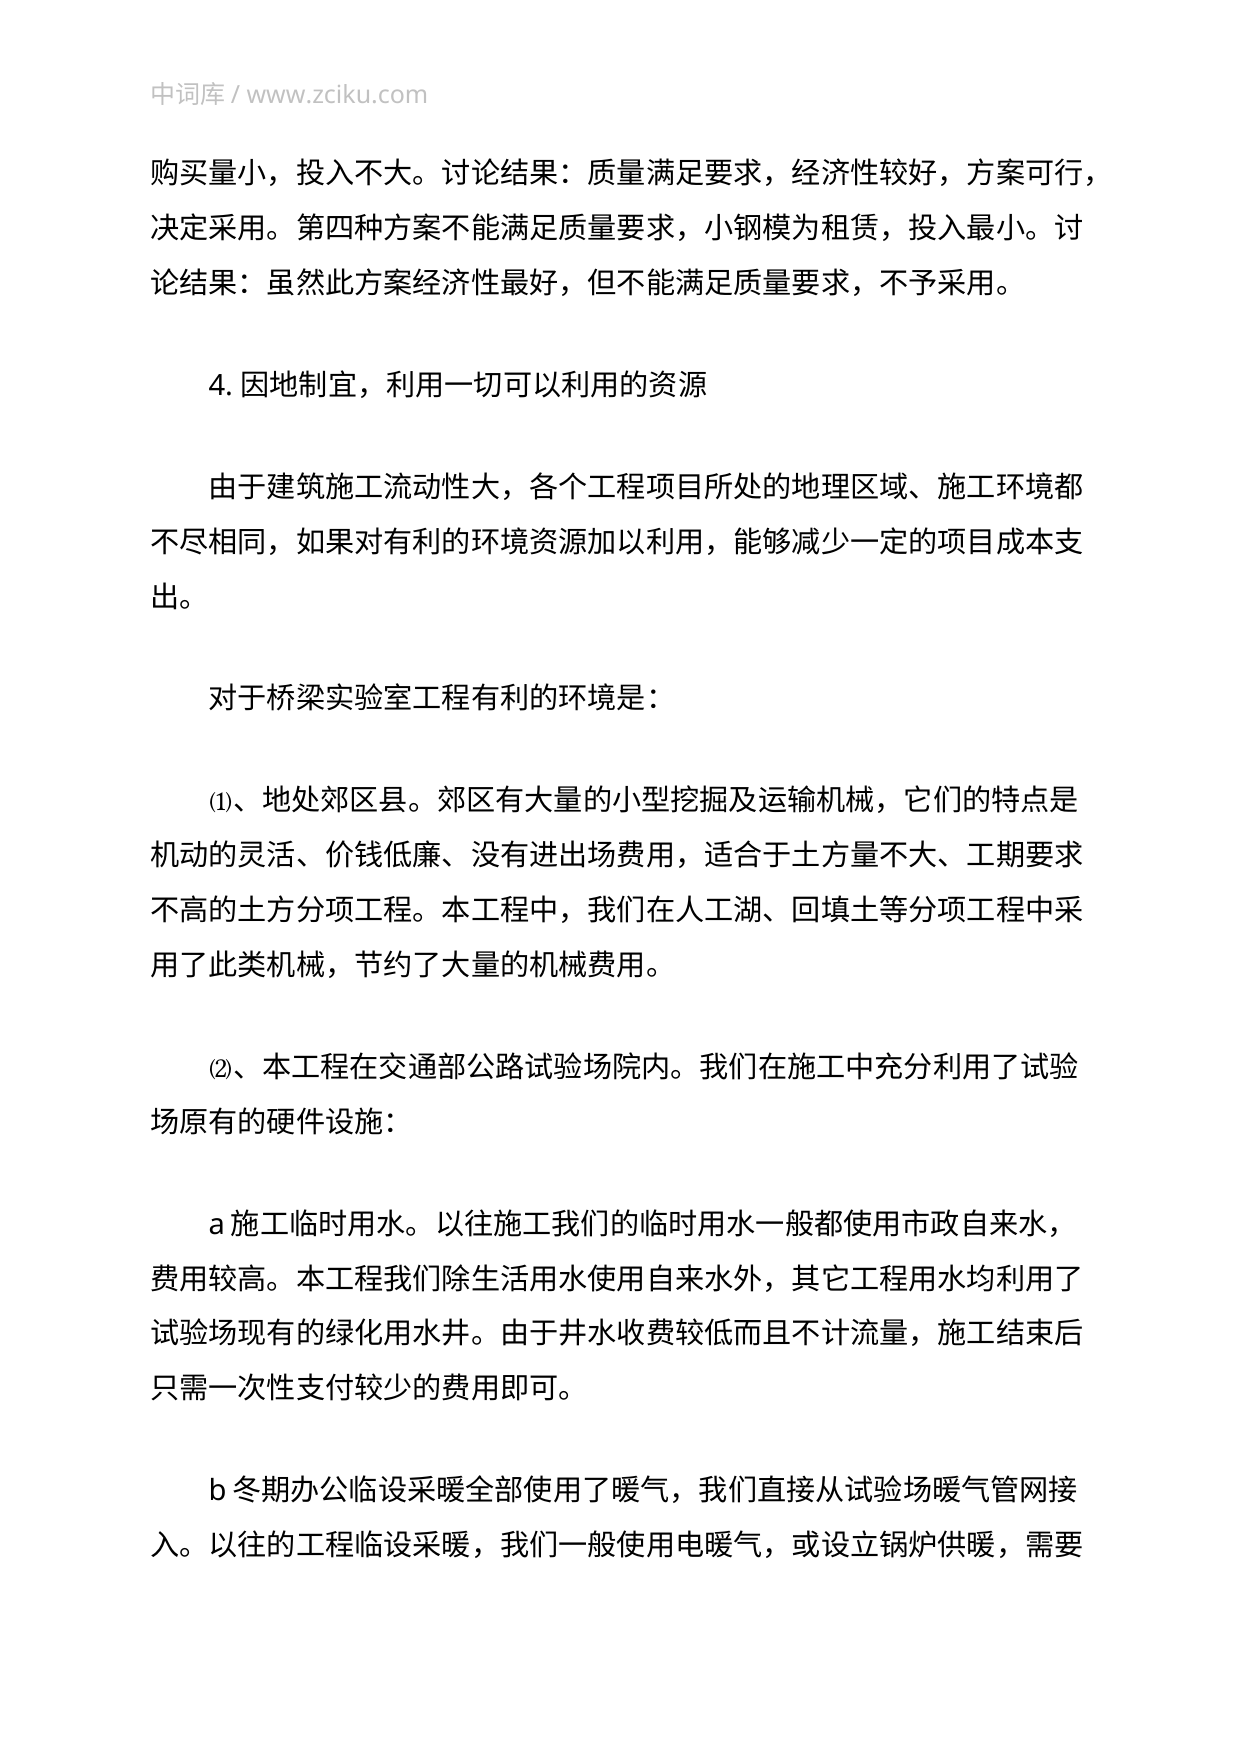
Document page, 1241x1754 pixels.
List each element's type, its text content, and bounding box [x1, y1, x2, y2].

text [150, 150, 1090, 302]
text a施工临时用水。以往施工我们的临时用水一般都使用市政自来水，费用较高。本工程我们除生活用水使用自来水外，其它工程用水均利用了试验场现有的绿化用水井。由于井水收费较低而且不计流量，施工结束后只需一次性支付较少的费用即可。 [150, 1200, 1090, 1407]
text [150, 1467, 1090, 1564]
text ⑵、本工程在交通部公路试验场院内。我们在施工中充分利用了试验场原有的硬件设施： [150, 1043, 1090, 1141]
text 对于桥梁实验室工程有利的环境是： [150, 675, 1090, 717]
text 由于建筑施工流动性大，各个工程项目所处的地理区域、施工环境都不尽相同，如果对有利的环境资源加以利用，能够减少一定的项目成本支出。 [150, 463, 1090, 616]
text ⑴、地处郊区县。郊区有大量的小型挖掘及运输机械，它们的特点是机动的灵活、价钱低廉、没有进出场费用，适合于土方量不大、工期要求不高的土方分项工程。本工程中，我们在人工湖、回填土等分项工程中采用了此类机械，节约了大量的机械费用。 [150, 777, 1090, 984]
text 4. 因地制宜，利用一切可以利用的资源 [150, 362, 1090, 404]
